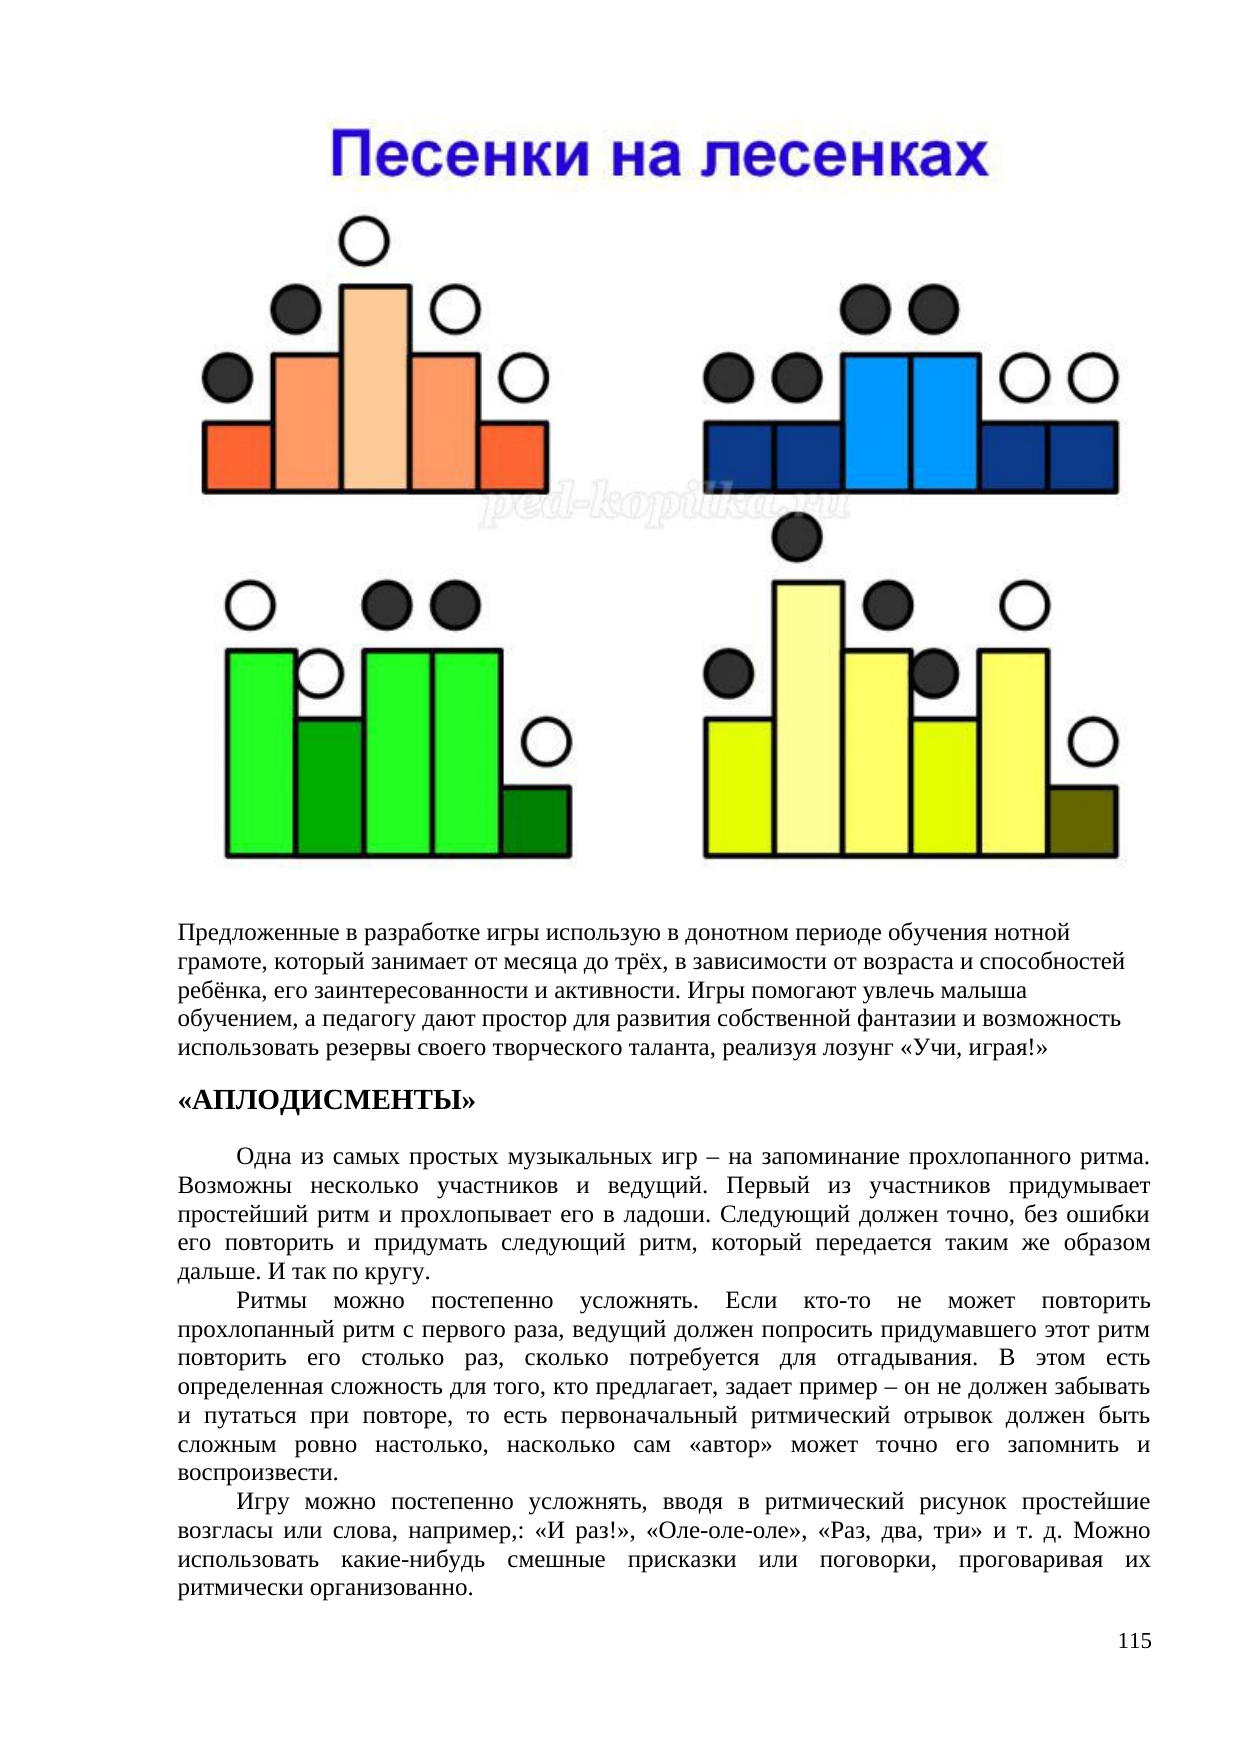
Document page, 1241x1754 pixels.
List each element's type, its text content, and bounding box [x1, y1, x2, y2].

picture [177, 118, 1153, 889]
text Игру можно постепенно усложнять, вводя в ритмический рисунок простейшие возгласы или слова, например,: «И раз!», «Оле-оле-оле», «Раз, два, три» и т. д. Можно использовать какие-нибудь смешные присказки или поговорки, проговаривая их ритмически организованно. [177, 1486, 1152, 1601]
text Одна из самых простых музыкальных игр – на запоминание прохлопанного ритма. Возможны несколько участников и ведущий. Первый из участников придумывает простейший ритм и прохлопывает его в ладоши. Следующий должен точно, без ошибки его повторить и придумать следующий ритм, который передается таким же образом дальше. И так по кругу. [177, 1141, 1152, 1285]
text Предложенные в разработке игры использую в донотном периоде обучения нотной грамоте, который занимает от месяца до трёх, в зависимости от возраста и способностей ребёнка, его заинтересованности и активности. Игры помогают увлечь малыша обучением, а педагогу дают простор для развития собственной фантазии и возможность использовать резервы своего творческого таланта, реализуя лозунг «Учи, играя!» [177, 889, 1152, 1061]
text Ритмы можно постепенно усложнять. Если кто-то не может повторить прохлопанный ритм с первого раза, ведущий должен попросить придумавшего этот ритм повторить его столько раз, сколько потребуется для отгадывания. В этом есть определенная сложность для того, кто предлагает, задает пример – он не должен забывать и путаться при повторе, то есть первоначальный ритмический отрывок должен быть сложным ровно настолько, насколько сам «автор» может точно его запомнить и воспроизвести. [177, 1285, 1152, 1486]
text «АПЛОДИСМЕНТЫ» [177, 1082, 1152, 1115]
